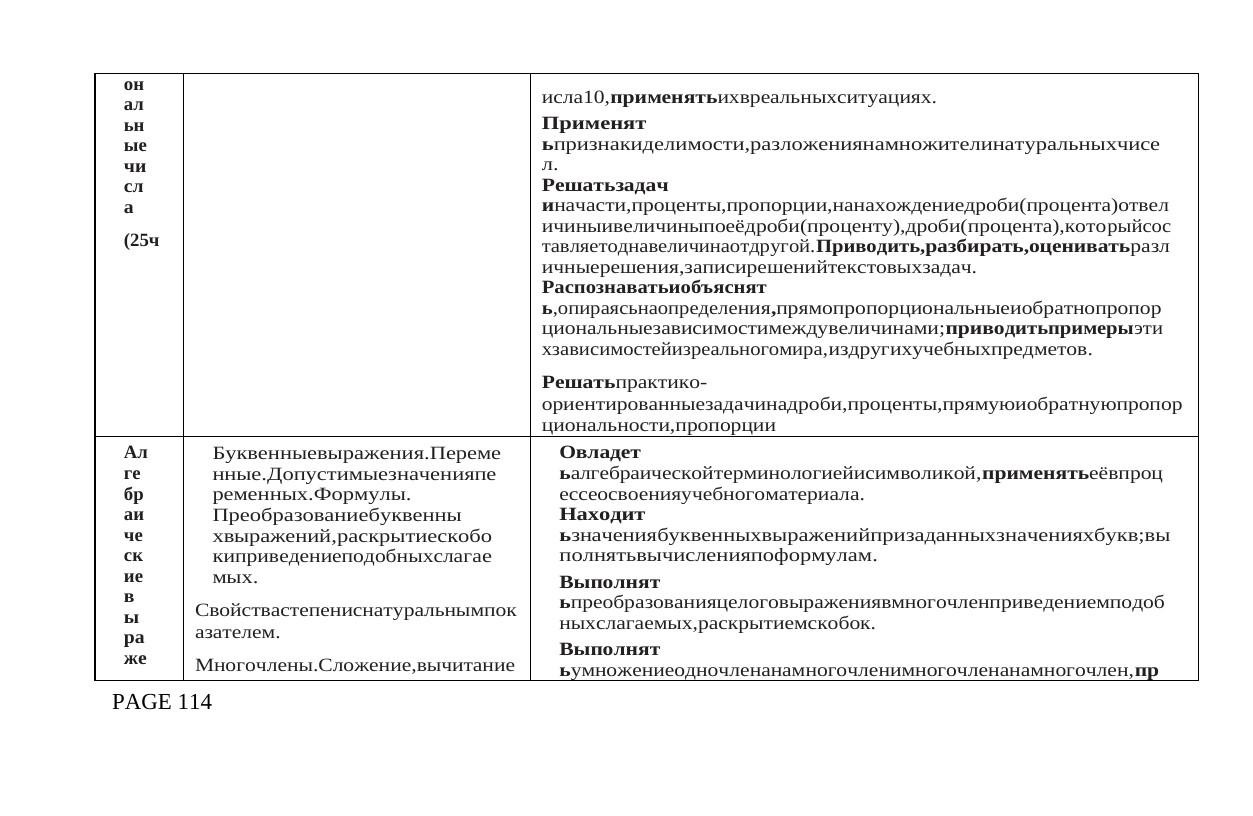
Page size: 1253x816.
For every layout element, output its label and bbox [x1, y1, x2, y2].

table_cell [96, 437, 183, 680]
table_cell [96, 74, 183, 436]
table_cell [531, 74, 1198, 436]
table_cell [531, 437, 1198, 680]
table_cell [184, 74, 530, 436]
table_cell [184, 437, 530, 680]
